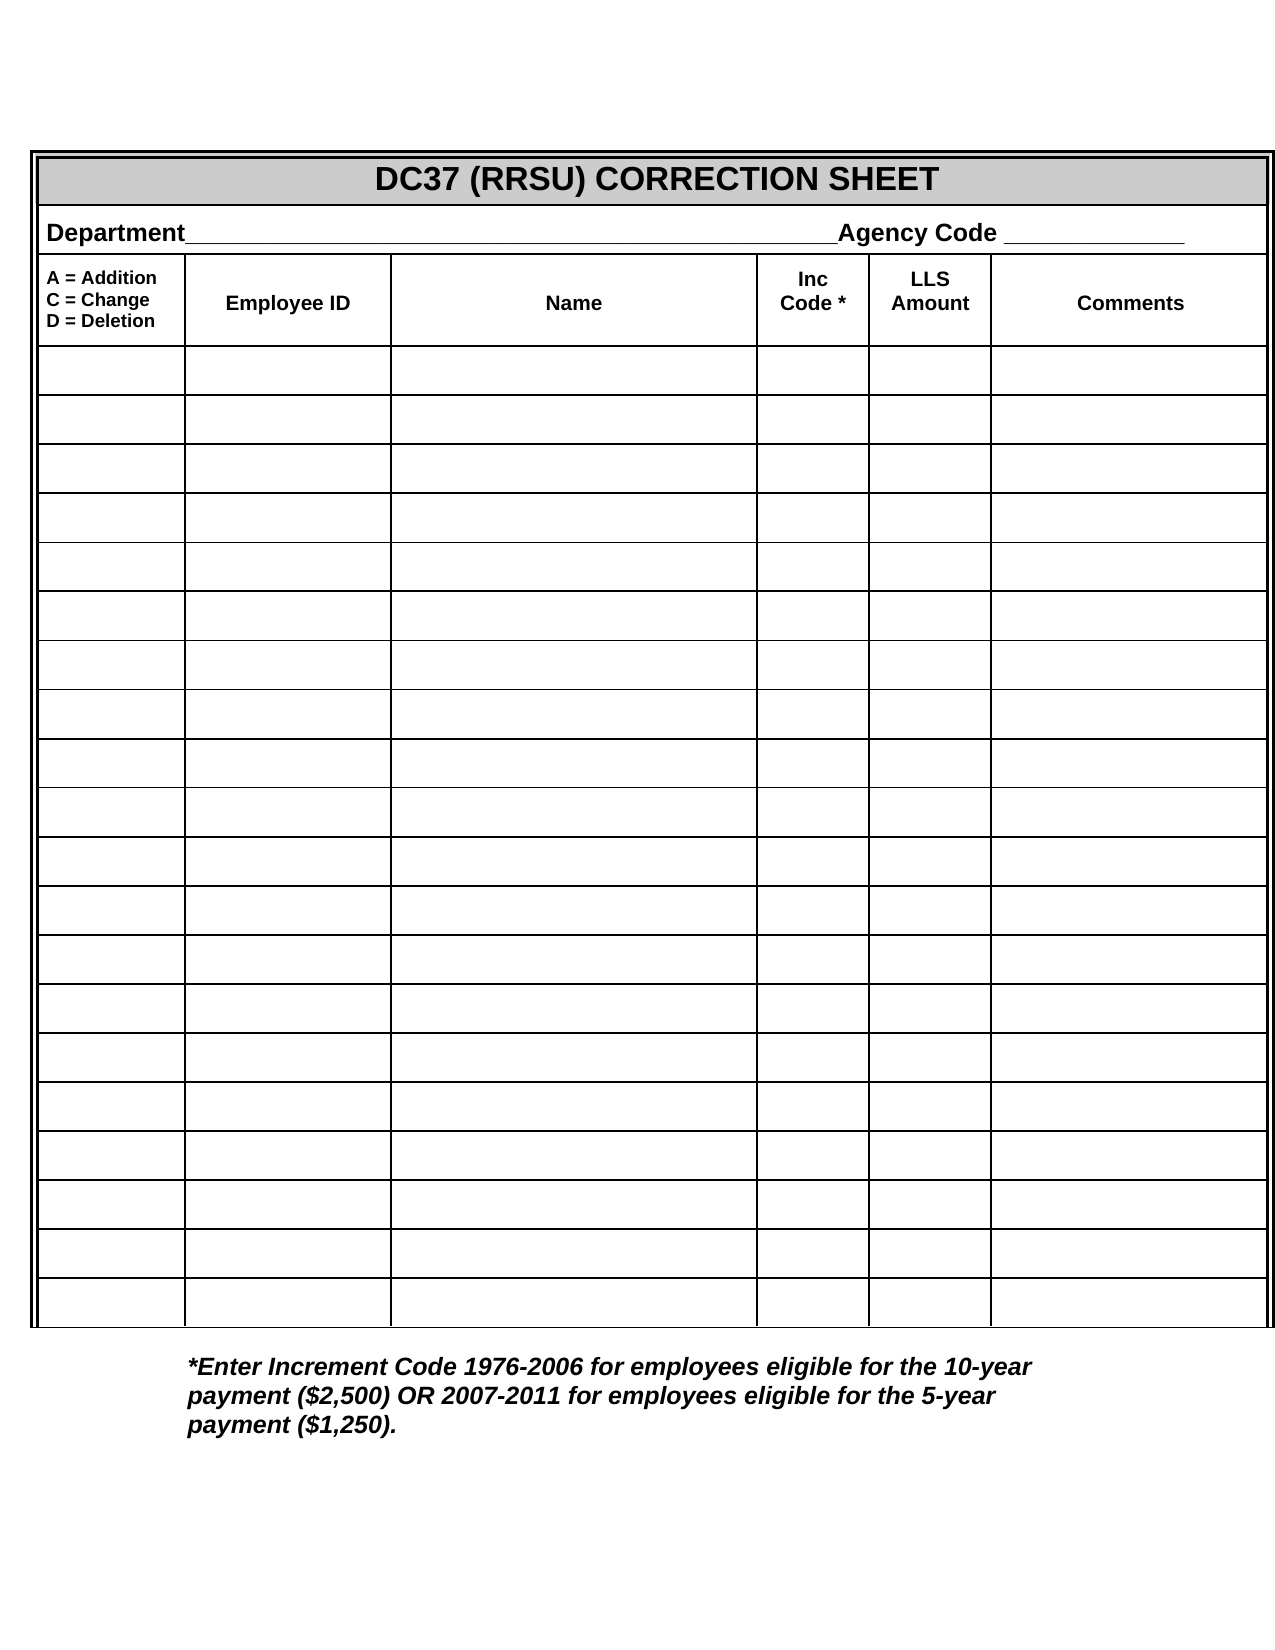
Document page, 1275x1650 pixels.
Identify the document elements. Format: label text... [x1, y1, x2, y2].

table_cell [992, 1279, 1266, 1326]
table_cell [186, 347, 390, 394]
table_cell [758, 740, 868, 787]
table_cell [392, 396, 756, 443]
table_cell [186, 396, 390, 443]
table_cell [392, 641, 756, 688]
table_cell [186, 985, 390, 1032]
table_cell [758, 690, 868, 738]
table_cell [870, 838, 990, 885]
table_cell [392, 936, 756, 983]
table_cell [392, 985, 756, 1032]
table_cell [186, 936, 390, 983]
table_cell [758, 1181, 868, 1228]
table_cell [758, 494, 868, 541]
table_cell [870, 543, 990, 590]
table_cell [992, 690, 1266, 738]
table_cell [392, 690, 756, 738]
table_cell [392, 740, 756, 787]
table_cell [186, 690, 390, 738]
table_cell [39, 1181, 184, 1228]
table_cell [870, 592, 990, 639]
table_cell [992, 936, 1266, 983]
table_cell [392, 445, 756, 492]
table_cell Employee ID [186, 255, 390, 345]
table_cell [992, 985, 1266, 1032]
table_cell [992, 347, 1266, 394]
table_cell [186, 1132, 390, 1179]
table_cell [870, 936, 990, 983]
table_cell [758, 543, 868, 590]
table_cell [392, 1279, 756, 1326]
table_cell Department_______________________________________________Agency Code _____________ [39, 206, 1266, 253]
table_cell [870, 788, 990, 836]
table_cell [992, 641, 1266, 688]
table_cell [186, 838, 390, 885]
table_cell [870, 690, 990, 738]
table_cell [39, 1083, 184, 1130]
table_cell [186, 1279, 390, 1326]
table_cell [758, 641, 868, 688]
table_cell [39, 641, 184, 688]
table_cell [186, 592, 390, 639]
table_cell [758, 1230, 868, 1277]
table_cell [992, 1230, 1266, 1277]
table_cell [870, 1230, 990, 1277]
table_cell [39, 838, 184, 885]
table_cell [758, 396, 868, 443]
table_cell [39, 1034, 184, 1081]
table_cell [186, 445, 390, 492]
text *Enter Increment Code 1976-2006 for employees eligible for the 10-year payment ($2,500) OR 2007-2011 for employees eligible for the 5-year payment ($1,250). [187, 1352, 1087, 1438]
table_cell [758, 936, 868, 983]
table_cell [39, 347, 184, 394]
table_cell [39, 1132, 184, 1179]
table_cell [392, 347, 756, 394]
table_cell [870, 396, 990, 443]
table_cell [39, 445, 184, 492]
table_cell [870, 445, 990, 492]
table_cell [992, 592, 1266, 639]
table_cell Inc Code * [758, 255, 868, 345]
table_cell [39, 494, 184, 541]
table_cell [992, 543, 1266, 590]
table_cell [392, 543, 756, 590]
table_cell [392, 788, 756, 836]
table_cell [186, 1034, 390, 1081]
table_cell [758, 838, 868, 885]
table_cell [186, 1230, 390, 1277]
table_cell [758, 1083, 868, 1130]
table_cell [992, 445, 1266, 492]
table_cell [39, 690, 184, 738]
table_cell [186, 543, 390, 590]
table_cell [39, 985, 184, 1032]
table_cell [870, 740, 990, 787]
table_cell [758, 1034, 868, 1081]
table_cell [870, 1034, 990, 1081]
table_cell [392, 1083, 756, 1130]
table_cell [992, 740, 1266, 787]
table_cell [39, 396, 184, 443]
table_cell LLS Amount [870, 255, 990, 345]
table_cell [186, 740, 390, 787]
table_cell [392, 592, 756, 639]
table_cell [39, 592, 184, 639]
table_cell [992, 788, 1266, 836]
table_cell [992, 1181, 1266, 1228]
table_cell [186, 788, 390, 836]
table_cell [870, 1132, 990, 1179]
table_cell [39, 936, 184, 983]
table_cell [992, 1083, 1266, 1130]
table_cell [758, 347, 868, 394]
table_cell [39, 740, 184, 787]
table_cell [992, 838, 1266, 885]
table_cell [392, 838, 756, 885]
table_cell Comments [992, 255, 1266, 345]
table_cell [992, 396, 1266, 443]
table_cell [992, 494, 1266, 541]
table_cell A = Addition C = Change D = Deletion [39, 255, 184, 345]
table_cell [870, 985, 990, 1032]
table_cell [392, 494, 756, 541]
table_cell [870, 1083, 990, 1130]
table_cell [870, 347, 990, 394]
table_cell [392, 887, 756, 934]
table_cell [992, 1034, 1266, 1081]
table_cell [758, 1132, 868, 1179]
table_cell [758, 1279, 868, 1326]
table_cell [39, 1230, 184, 1277]
table_cell [758, 985, 868, 1032]
table_cell [39, 887, 184, 934]
table_cell [186, 1083, 390, 1130]
table_cell Name [392, 255, 756, 345]
table_cell [39, 1279, 184, 1326]
table_cell [758, 592, 868, 639]
table_cell [186, 887, 390, 934]
table_cell [992, 1132, 1266, 1179]
table_cell [870, 1181, 990, 1228]
table_cell [870, 494, 990, 541]
table_cell [870, 887, 990, 934]
table_cell [992, 887, 1266, 934]
table_cell [392, 1181, 756, 1228]
table_header DC37 (RRSU) CORRECTION SHEET [35, 153, 1270, 204]
table_cell [39, 788, 184, 836]
table_cell [392, 1034, 756, 1081]
table_cell [870, 641, 990, 688]
table_cell [758, 887, 868, 934]
table_cell [758, 445, 868, 492]
table_cell [186, 494, 390, 541]
table_cell [870, 1279, 990, 1326]
table_cell [39, 543, 184, 590]
table_cell [392, 1230, 756, 1277]
table_cell [758, 788, 868, 836]
table_cell [186, 1181, 390, 1228]
table_cell [186, 641, 390, 688]
table_cell [392, 1132, 756, 1179]
